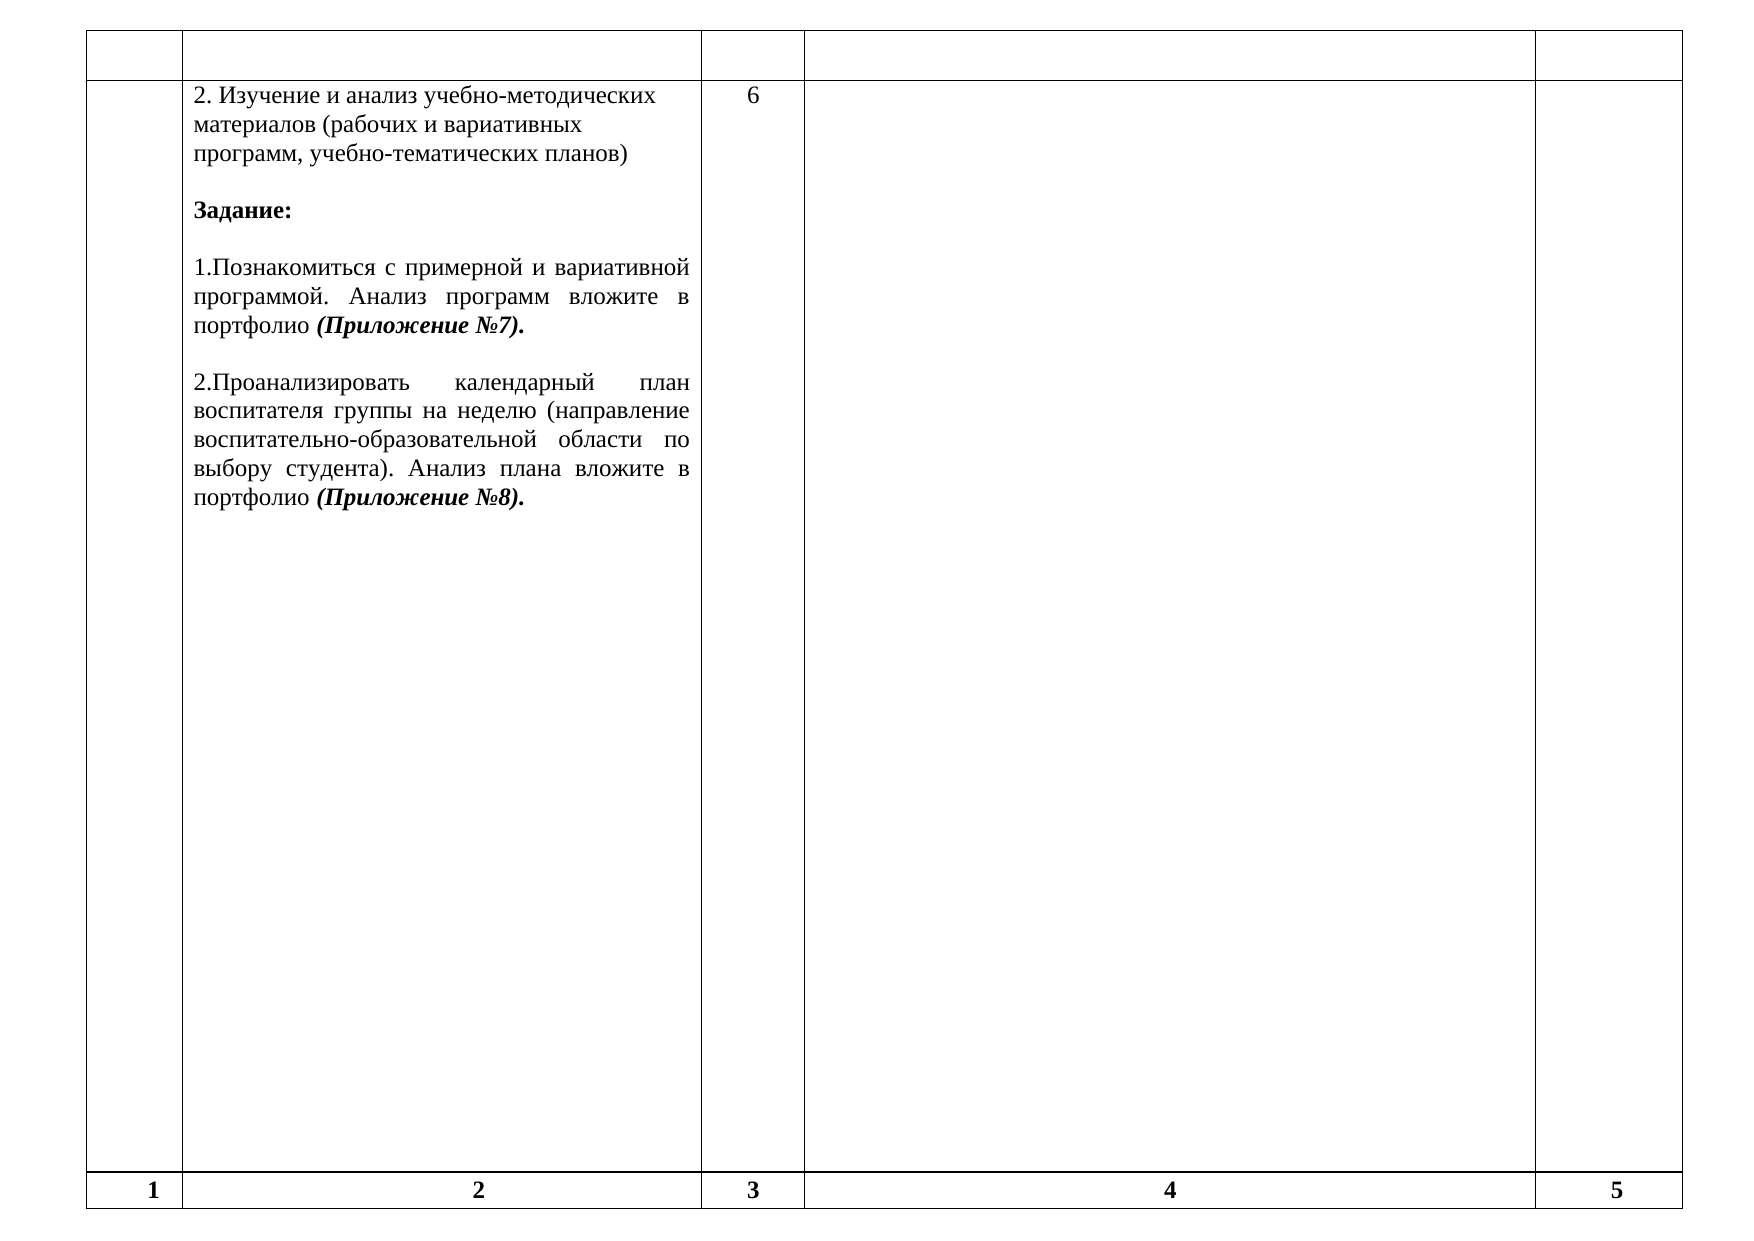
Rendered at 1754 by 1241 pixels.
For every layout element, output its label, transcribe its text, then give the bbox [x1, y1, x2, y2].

table_cell 3 [702, 1173, 804, 1207]
table_cell 2. Изучение и анализ учебно-методических материалов (рабочих и вариативных программ, учебно-тематических планов) Задание: 1.Познакомиться с примерной и вариативной программой. Анализ программ вложите в портфолио (Приложение №7). 2.Проанализировать календарный план воспитателя группы на неделю (направление воспитательно-образовательной области по выбору студента). Анализ плана вложите в портфолио (Приложение №8). [183, 81, 701, 1171]
table_cell [1536, 81, 1682, 1171]
table_cell 4 [805, 31, 1535, 79]
table_cell [805, 81, 1535, 1171]
table_cell 6 [702, 81, 804, 1171]
table_cell 4 [805, 1173, 1535, 1207]
table_cell 5 [1536, 31, 1682, 79]
table_cell 2 [183, 1173, 701, 1207]
table_cell 5 [1536, 1173, 1682, 1207]
table_cell 2 [183, 31, 701, 79]
table_cell [87, 81, 182, 1171]
table_cell 1 [87, 1173, 182, 1207]
table_cell 1 [87, 31, 182, 79]
table_cell 3 [702, 31, 804, 79]
